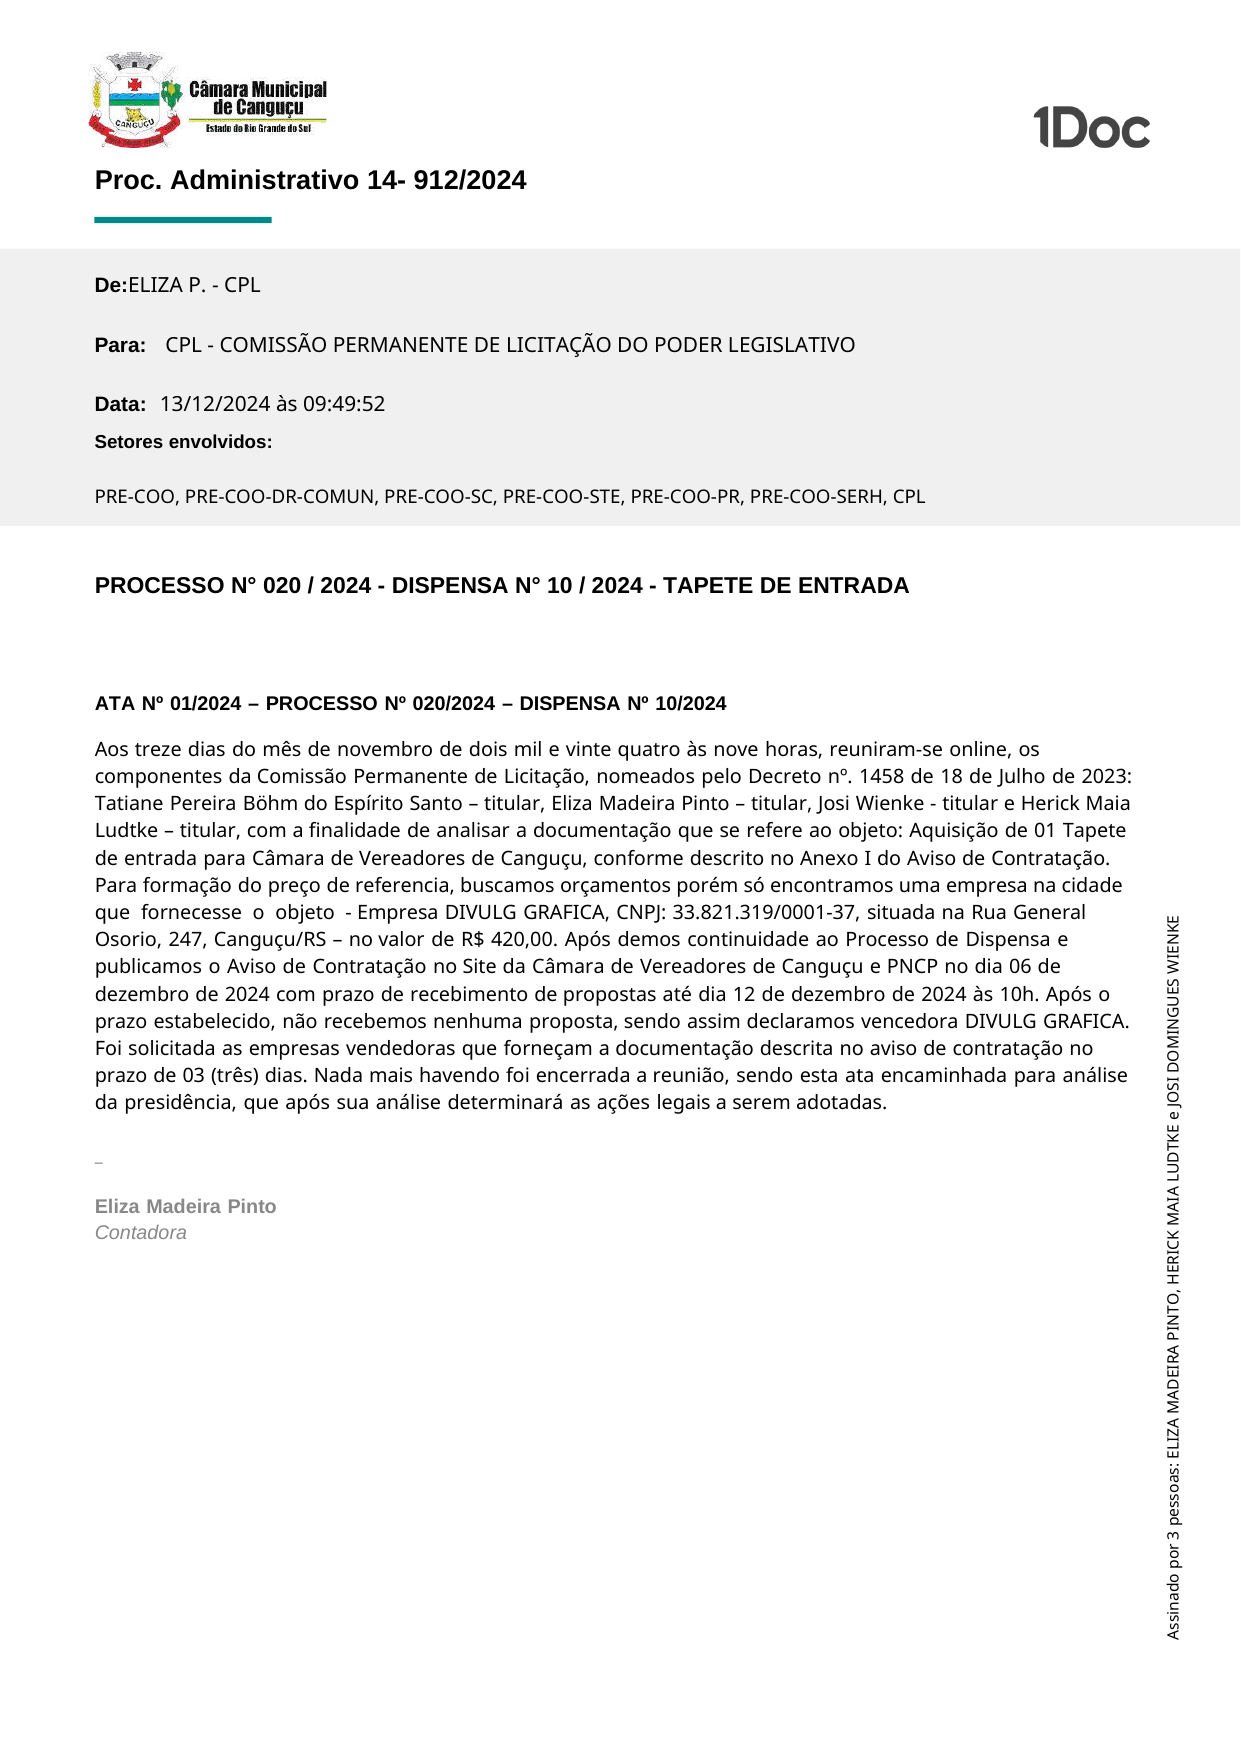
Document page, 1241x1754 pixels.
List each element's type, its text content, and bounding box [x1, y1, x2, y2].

text PROCESSO N° 020 / 2024 - DISPENSA N° 10 / 2024 - TAPETE DE ENTRADA [94, 572, 1228, 598]
subtitle Eliza Madeira Pinto [94, 1195, 1228, 1218]
text _ [94, 1142, 1228, 1167]
text Proc. Administrativo 14- 912/2024 [94, 164, 1228, 195]
text Contadora [94, 1221, 1228, 1243]
subtitle ATA Nº 01/2024 – PROCESSO Nº 020/2024 – DISPENSA Nº 10/2024 [94, 692, 1228, 714]
picture [1033, 106, 1150, 148]
picture [88, 52, 327, 148]
text Aos treze dias do mês de novembro de dois mil e vinte quatro às nove horas, reuniram-se online, os componentes da Comissão Permanente de Licitação, nomeados pelo Decreto nº. 1458 de 18 de Julho de 2023: Tatiane Pereira Böhm do Espírito Santo – titular, Eliza Madeira Pinto – titular, Josi Wienke - titular e Herick Maia Ludtke – titular, com a finalidade de analisar a documentação que se refere ao objeto: Aquisição de 01 Tapete de entrada para Câmara de Vereadores de Canguçu, conforme descrito no Anexo I do Aviso de Contratação. Para formação do preço de referencia, buscamos orçamentos porém só encontramos uma empresa na cidade que fornecesse o objeto - Empresa DIVULG GRAFICA, CNPJ: 33.821.319/0001-37, situada na Rua General Osorio, 247, Canguçu/RS – no valor de R$ 420,00. Após demos continuidade ao Processo de Dispensa e publicamos o Aviso de Contratação no Site da Câmara de Vereadores de Canguçu e PNCP no dia 06 de dezembro de 2024 com prazo de recebimento de propostas até dia 12 de dezembro de 2024 às 10h. Após o prazo estabelecido, não recebemos nenhuma proposta, sendo assim declaramos vencedora DIVULG GRAFICA. Foi solicitada as empresas vendedoras que forneçam a documentação descrita no aviso de contratação no prazo de 03 (três) dias. Nada mais havendo foi encerrada a reunião, sendo esta ata encaminhada para análise da presidência, que após sua análise determinará as ações legais a serem adotadas. [94, 735, 1149, 1116]
